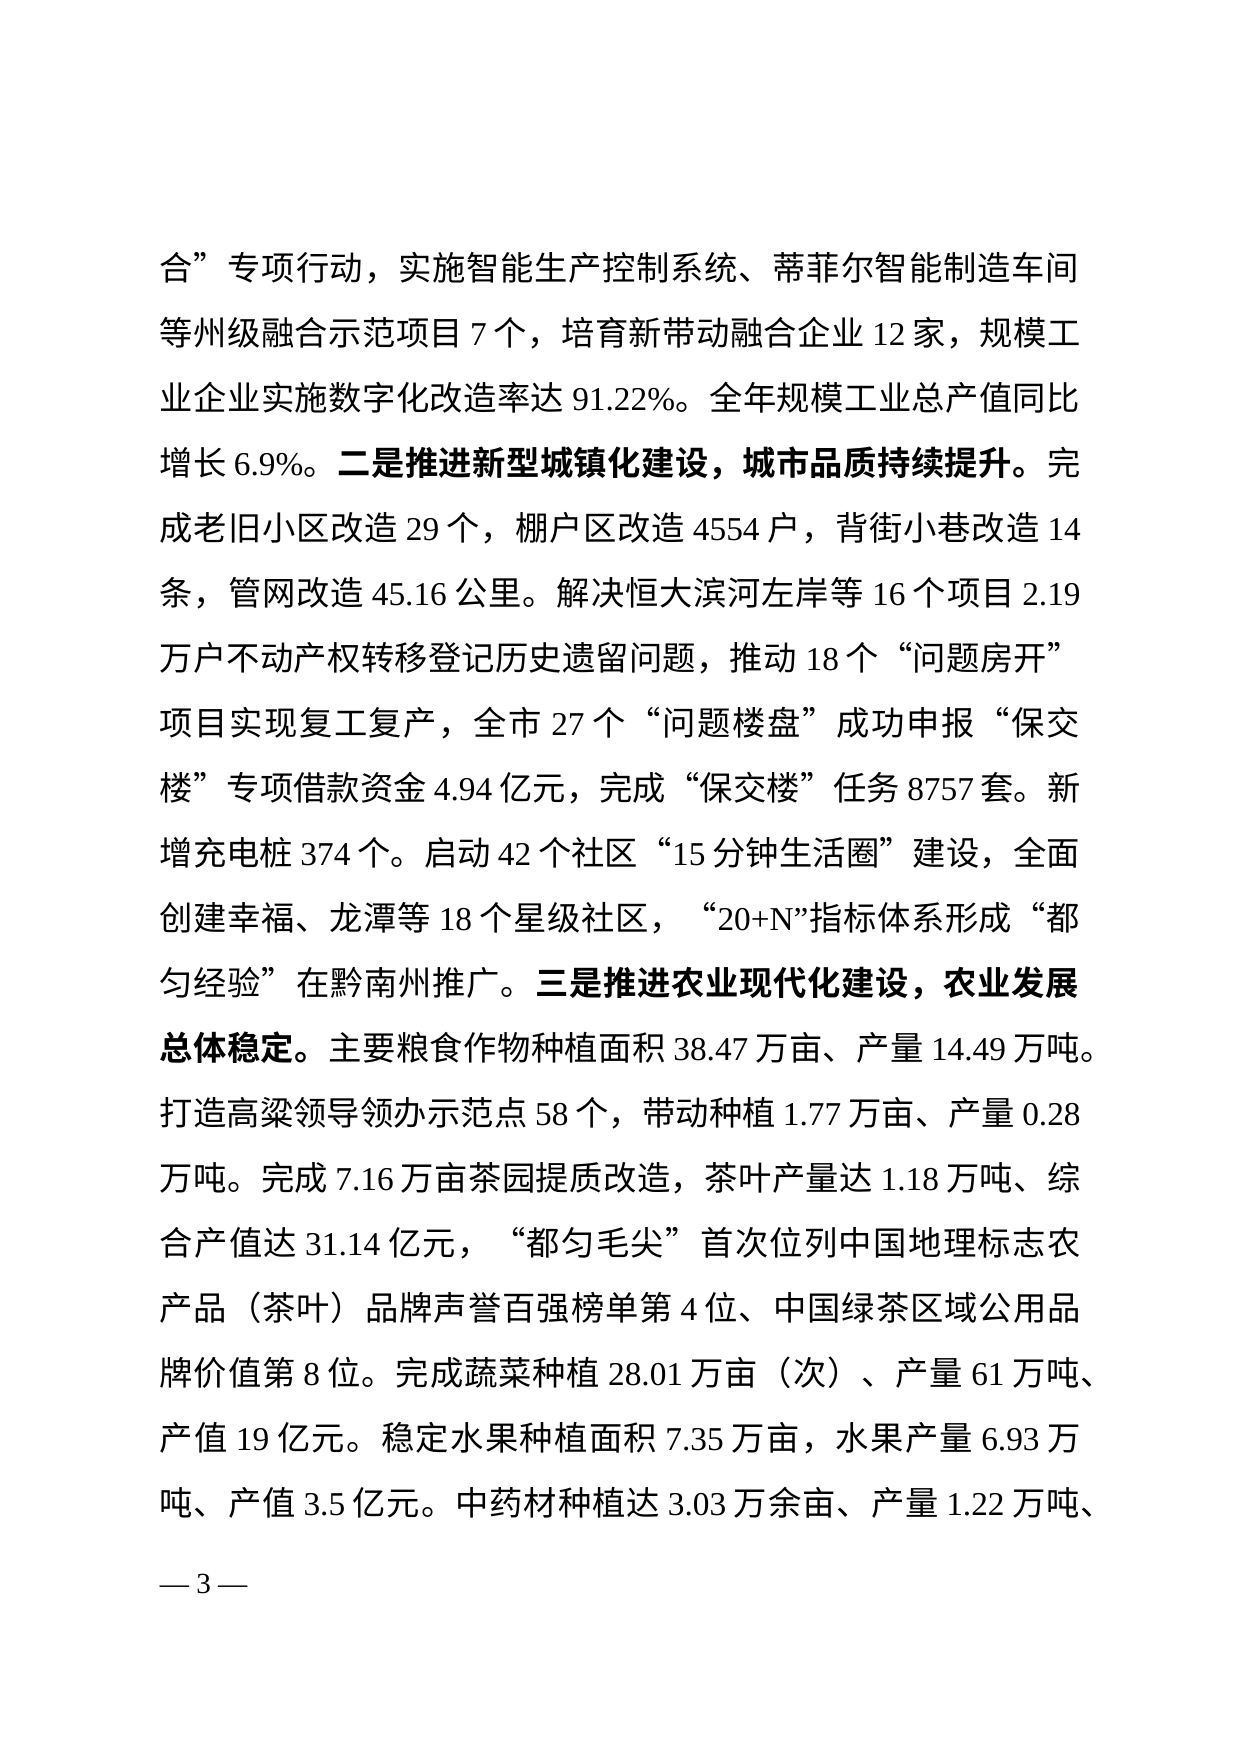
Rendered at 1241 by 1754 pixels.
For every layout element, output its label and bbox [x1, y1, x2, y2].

text [159, 233, 1081, 1533]
